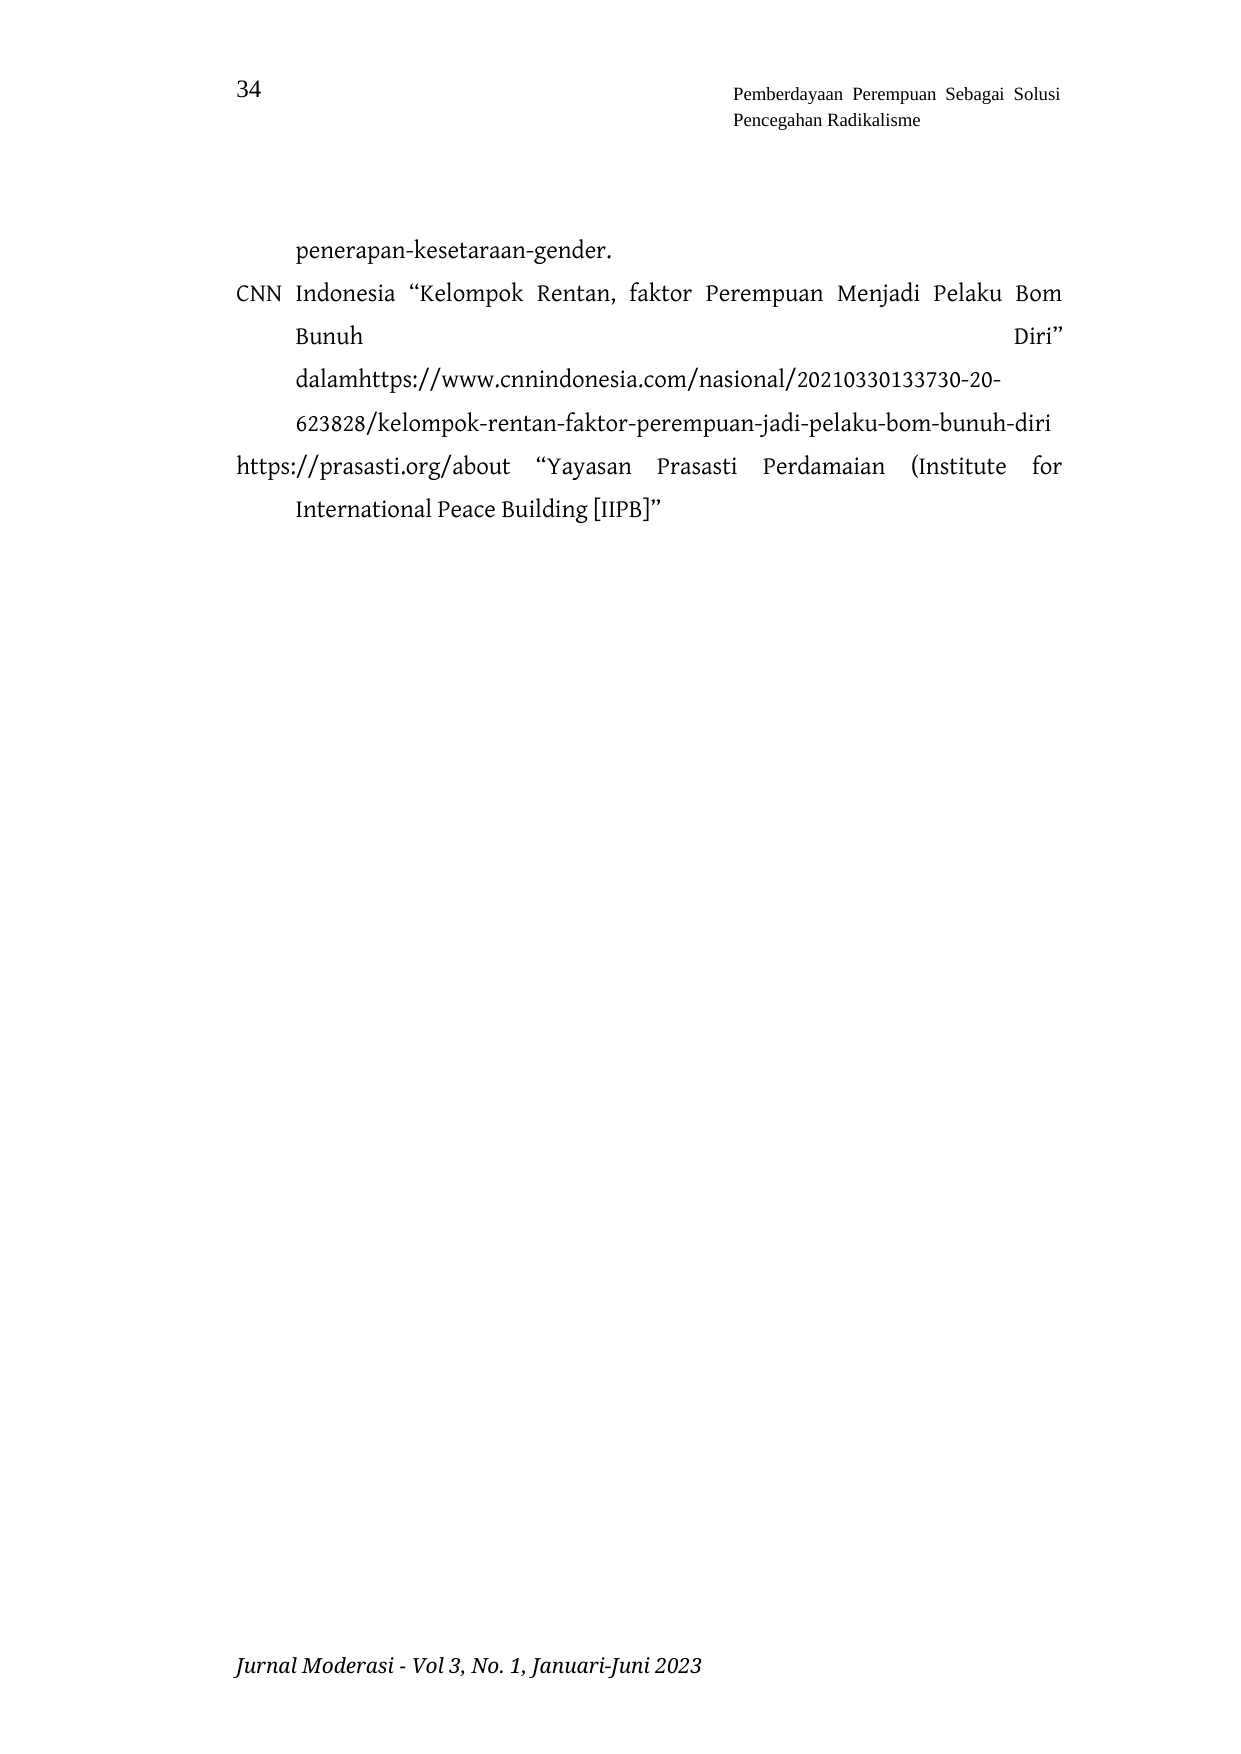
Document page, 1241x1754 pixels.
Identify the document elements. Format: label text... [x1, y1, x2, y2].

text CNN Indonesia “Kelompok Rentan, faktor Perempuan Menjadi Pelaku Bom Bunuh Diri” dalamhttps://www.cnnindonesia.com/nasional/20210330133730-20-623828/kelompok-rentan-faktor-perempuan-jadi-pelaku-bom-bunuh-diri [236, 279, 1063, 438]
text https://prasasti.org/about “Yayasan Prasasti Perdamaian (Institute for International Peace Building [IIPB]” [236, 452, 1063, 524]
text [236, 236, 1063, 265]
